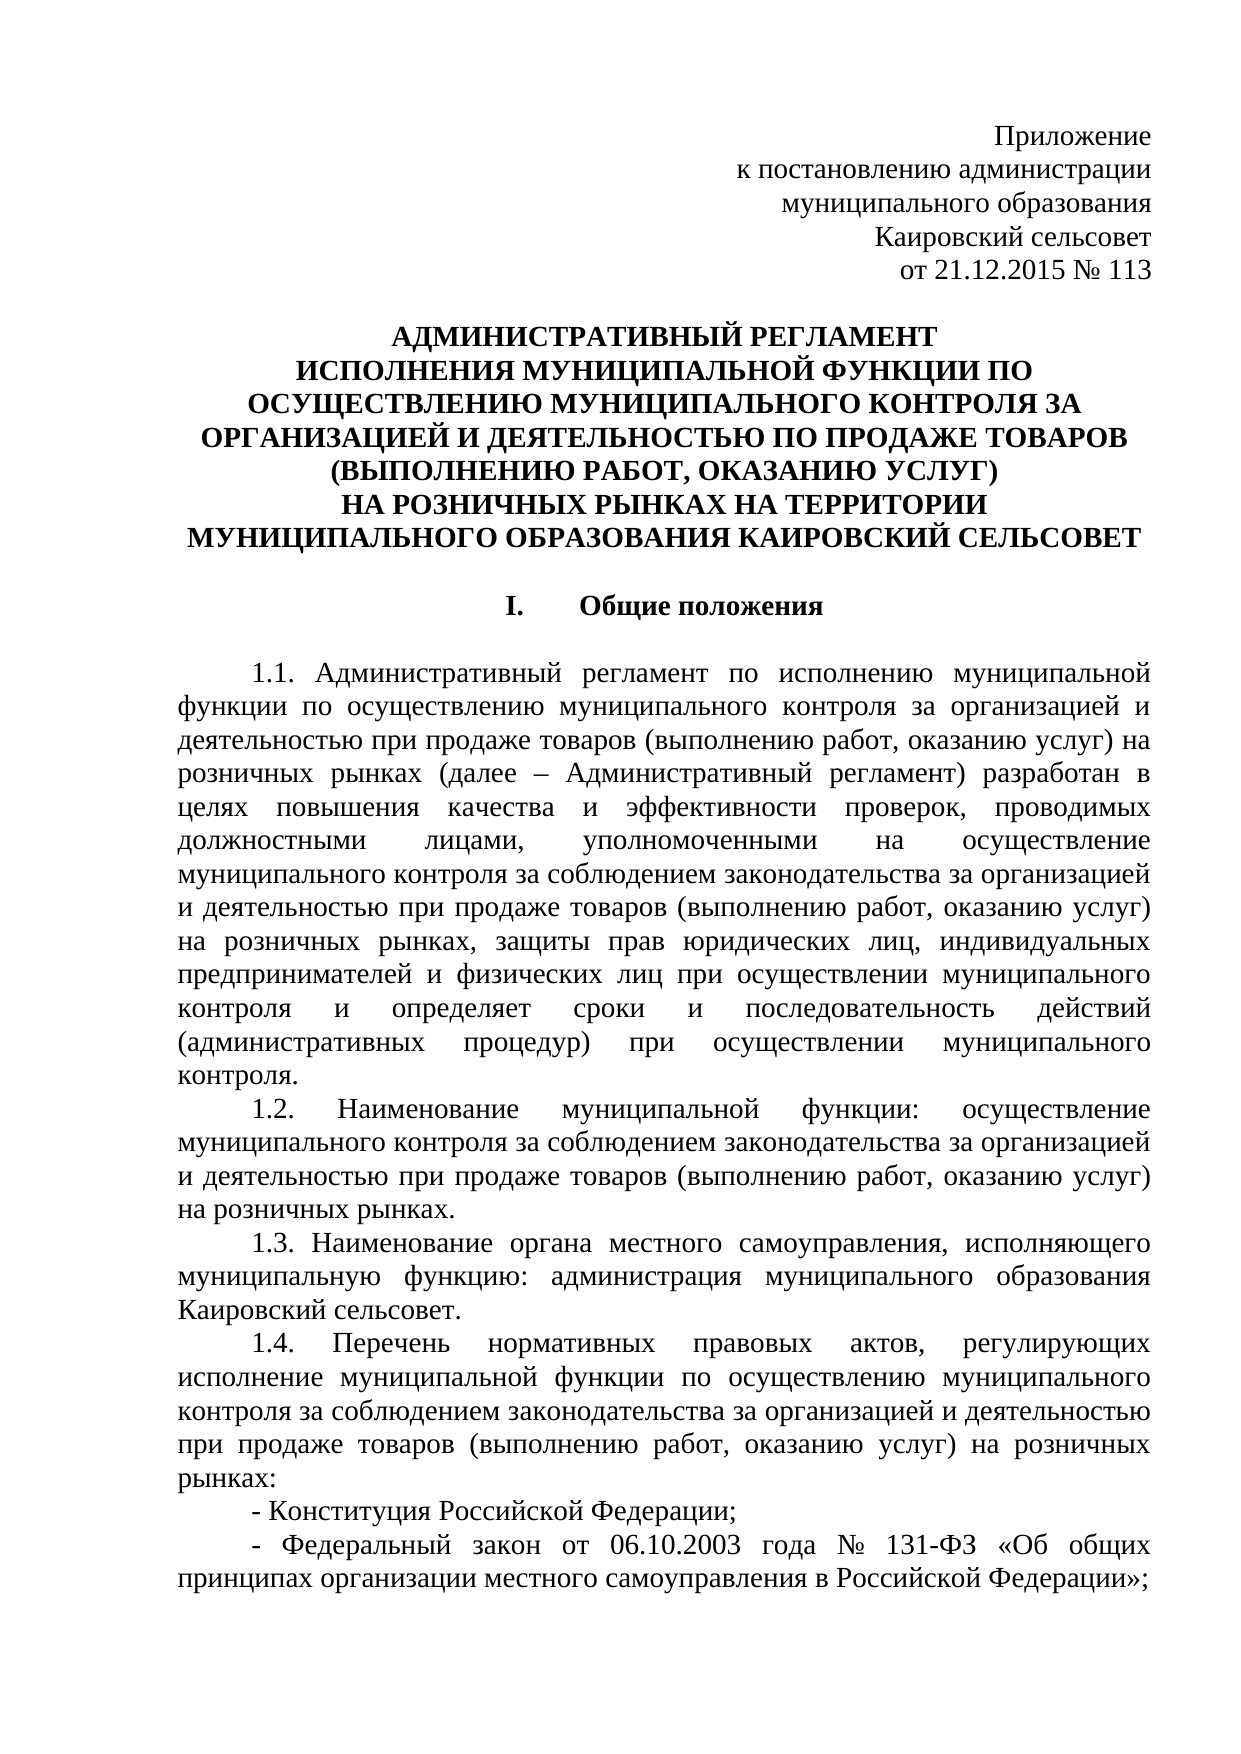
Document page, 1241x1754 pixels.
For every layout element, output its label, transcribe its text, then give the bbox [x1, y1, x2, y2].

text к постановлению администрации [177, 152, 1152, 185]
title (ВЫПОЛНЕНИЮ РАБОТ, ОКАЗАНИЮ УСЛУГ) [177, 453, 1152, 487]
text 1.4. Перечень нормативных правовых актов, регулирующих исполнение муниципальной функции по осуществлению муниципального контроля за соблюдением законодательства за организацией и деятельностью при продаже товаров (выполнению работ, оказанию услуг) на розничных рынках: [177, 1326, 1152, 1493]
text от 21.12.2015 № 113 [177, 252, 1152, 286]
text муниципального образования [177, 185, 1152, 219]
text - Федеральный закон от 06.10.2003 года № 131-ФЗ «Об общих принципах организации местного самоуправления в Российской Федерации»; [177, 1527, 1152, 1594]
title АДМИНИСТРАТИВНЫЙ РЕГЛАМЕНТ [177, 319, 1152, 353]
text 1.2. Наименование муниципальной функции: осуществление муниципального контроля за соблюдением законодательства за организацией и деятельностью при продаже товаров (выполнению работ, оказанию услуг) на розничных рынках. [177, 1091, 1152, 1225]
text - Конституция Российской Федерации; [177, 1493, 1152, 1527]
title ИСПОЛНЕНИЯ МУНИЦИПАЛЬНОЙ ФУНКЦИИ ПО ОСУЩЕСТВЛЕНИЮ МУНИЦИПАЛЬНОГО КОНТРОЛЯ ЗА ОРГАНИЗАЦИЕЙ И ДЕЯТЕЛЬНОСТЬЮ ПО ПРОДАЖЕ ТОВАРОВ [177, 353, 1152, 453]
title НА РОЗНИЧНЫХ РЫНКАХ НА ТЕРРИТОРИИ [177, 487, 1152, 521]
text Приложение [177, 118, 1152, 152]
text 1.1. Административный регламент по исполнению муниципальной функции по осуществлению муниципального контроля за организацией и деятельностью при продаже товаров (выполнению работ, оказанию услуг) на розничных рынках (далее – Административный регламент) разработан в целях повышения качества и эффективности проверок, проводимых должностными лицами, уполномоченными на осуществление муниципального контроля за соблюдением законодательства за организацией и деятельностью при продаже товаров (выполнению работ, оказанию услуг) на розничных рынках, защиты прав юридических лиц, индивидуальных предпринимателей и физических лиц при осуществлении муниципального контроля и определяет сроки и последовательность действий (административных процедур) при осуществлении муниципального контроля. [177, 655, 1152, 1091]
title МУНИЦИПАЛЬНОГО ОБРАЗОВАНИЯ КАИРОВСКИЙ СЕЛЬСОВЕТ [177, 521, 1152, 554]
text 1.3. Наименование органа местного самоуправления, исполняющего муниципальную функцию: администрация муниципального образования Каировский сельсовет. [177, 1225, 1152, 1326]
list Общие положения [177, 588, 1152, 621]
text Каировский сельсовет [177, 219, 1152, 252]
